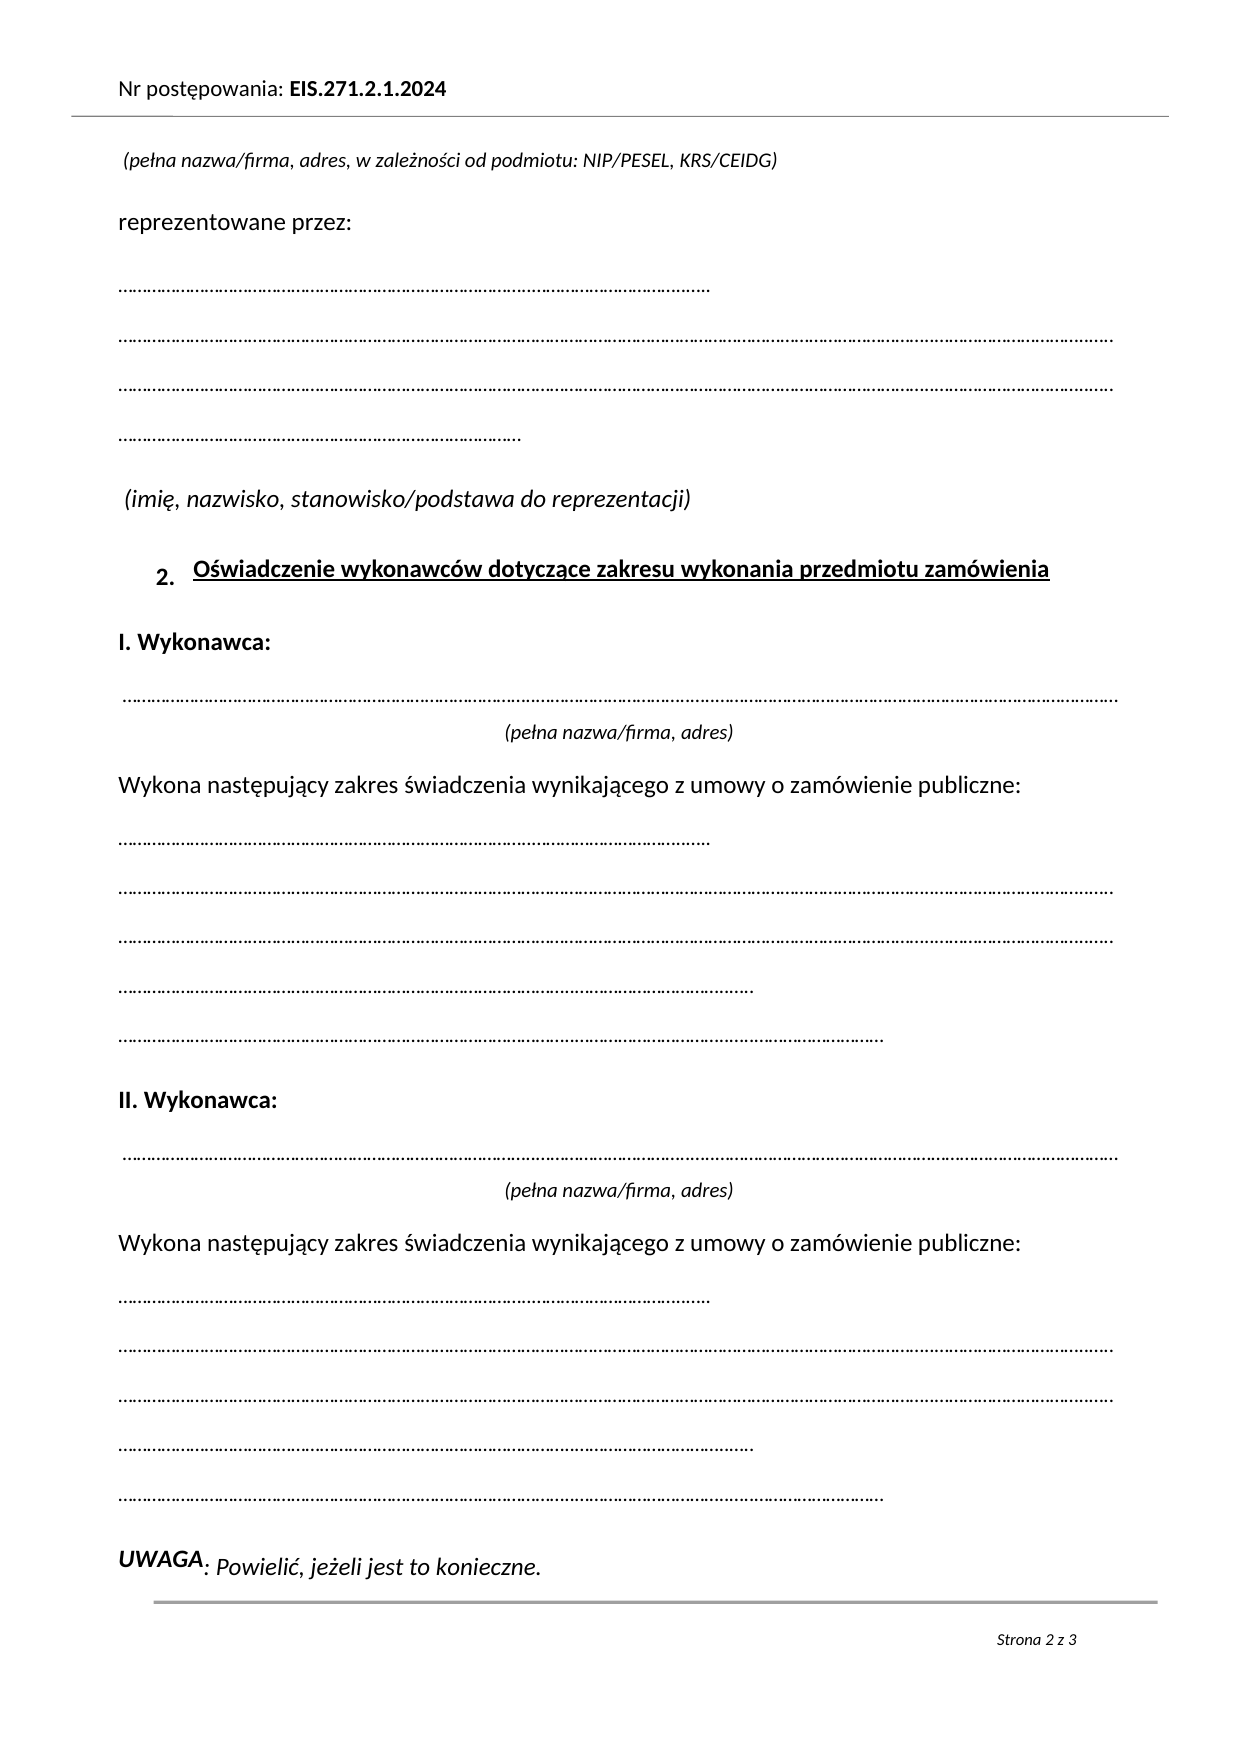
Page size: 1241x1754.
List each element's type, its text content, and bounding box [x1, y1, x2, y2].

text (pełna nazwa/firma, adres, w zależności od podmiotu: NIP/PESEL, KRS/CEIDG) [118, 147, 1122, 172]
text Wykona następujący zakres świadczenia wynikającego z umowy o zamówienie publiczne: [118, 1227, 1122, 1258]
text Wykona następujący zakres świadczenia wynikającego z umowy o zamówienie publiczne: [118, 769, 1122, 799]
text …………………………………………………………………………..…………………………..…..………………………………………………………………………… (pełna nazwa/firma, adres) [118, 1141, 1122, 1203]
text …………………………………………………………………………..…………………………..…..……………………………………………………………………………………………………………………………………………………..…………………………..…..……………………………………………………………………………………………………………………………………………………..…………………………..…..………………………………………………………………………… [118, 272, 1122, 454]
list Oświadczenie wykonawców dotyczące zakresu wykonania przedmiotu zamówienia [156, 553, 1122, 591]
text reprezentowane przez: [118, 206, 1122, 236]
text I. Wykonawca: [118, 626, 1122, 657]
text …………………………………………………………………………..…………………………..…..……………………………………………………………………………………………………………………………………………………..…………………………..…..……………………………………………………………………………………………………………………………………………………..…………………………..…..…………………………………………………………………………………..…………………………..…..…………………………………………………………………………………..…………………………..…..……………………… [118, 825, 1122, 1056]
text …………………………………………………………………………..…………………………..…..………………………………………………………………………… (pełna nazwa/firma, adres) [118, 682, 1122, 744]
text …………………………………………………………………………..…………………………..…..……………………………………………………………………………………………………………………………………………………..…………………………..…..……………………………………………………………………………………………………………………………………………………..…………………………..…..…………………………………………………………………………………..…………………………..…..…………………………………………………………………………………..…………………………..…..……………………… [118, 1283, 1122, 1514]
text II. Wykonawca: [118, 1085, 1122, 1115]
text (imię, nazwisko, stanowisko/podstawa do reprezentacji) [118, 483, 1122, 513]
text UWAGA: Powielić, jeżeli jest to konieczne. [118, 1543, 1122, 1581]
